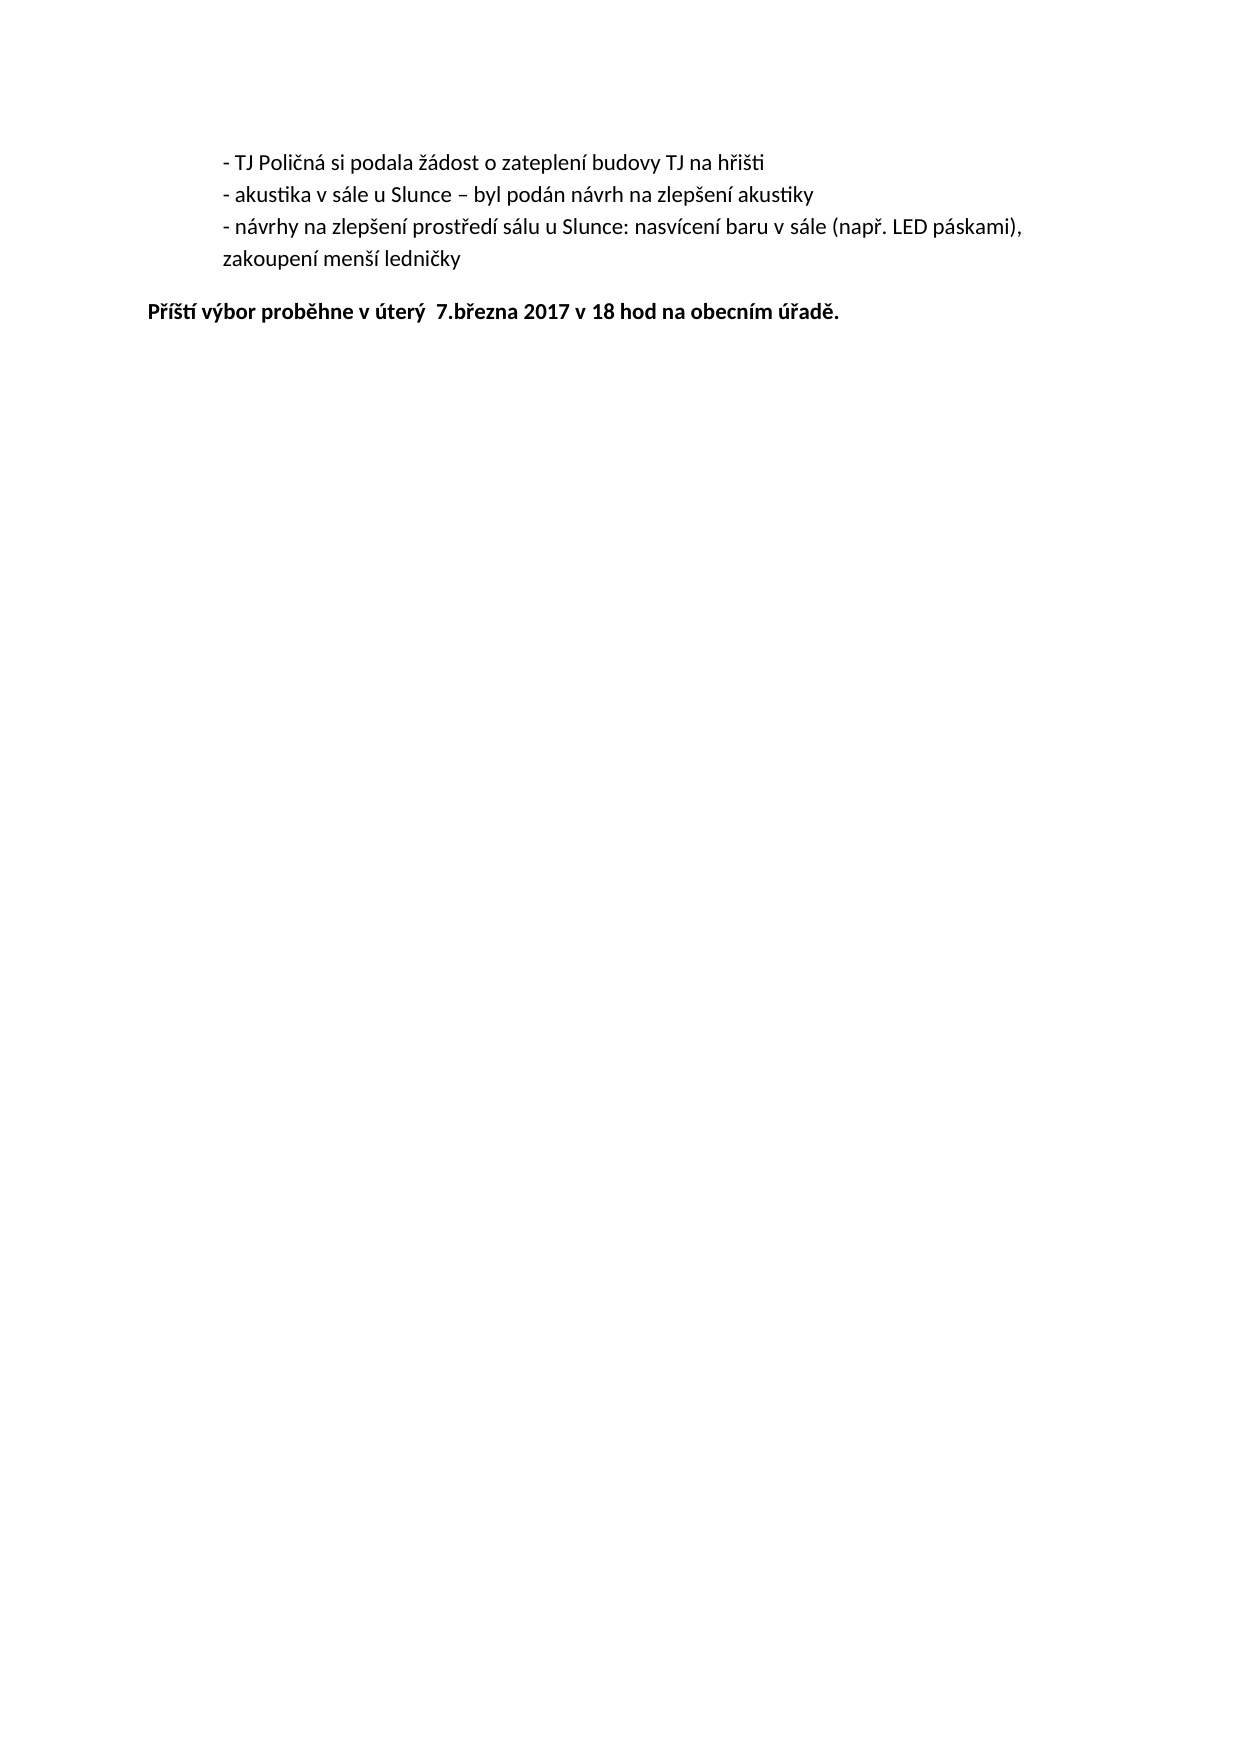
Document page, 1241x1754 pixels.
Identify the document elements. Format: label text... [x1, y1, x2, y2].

list - TJ Poličná si podala žádost o zateplení budovy TJ na hřišti [223, 148, 1093, 176]
list - návrhy na zlepšení prostředí sálu u Slunce: nasvícení baru v sále (např. LED páskami), zakoupení menší ledničky [223, 212, 1093, 272]
list - akustika v sále u Slunce – byl podán návrh na zlepšení akustiky [223, 180, 1093, 208]
text Příští výbor proběhne v úterý 7.března 2017 v 18 hod na obecním úřadě. [148, 297, 1093, 325]
